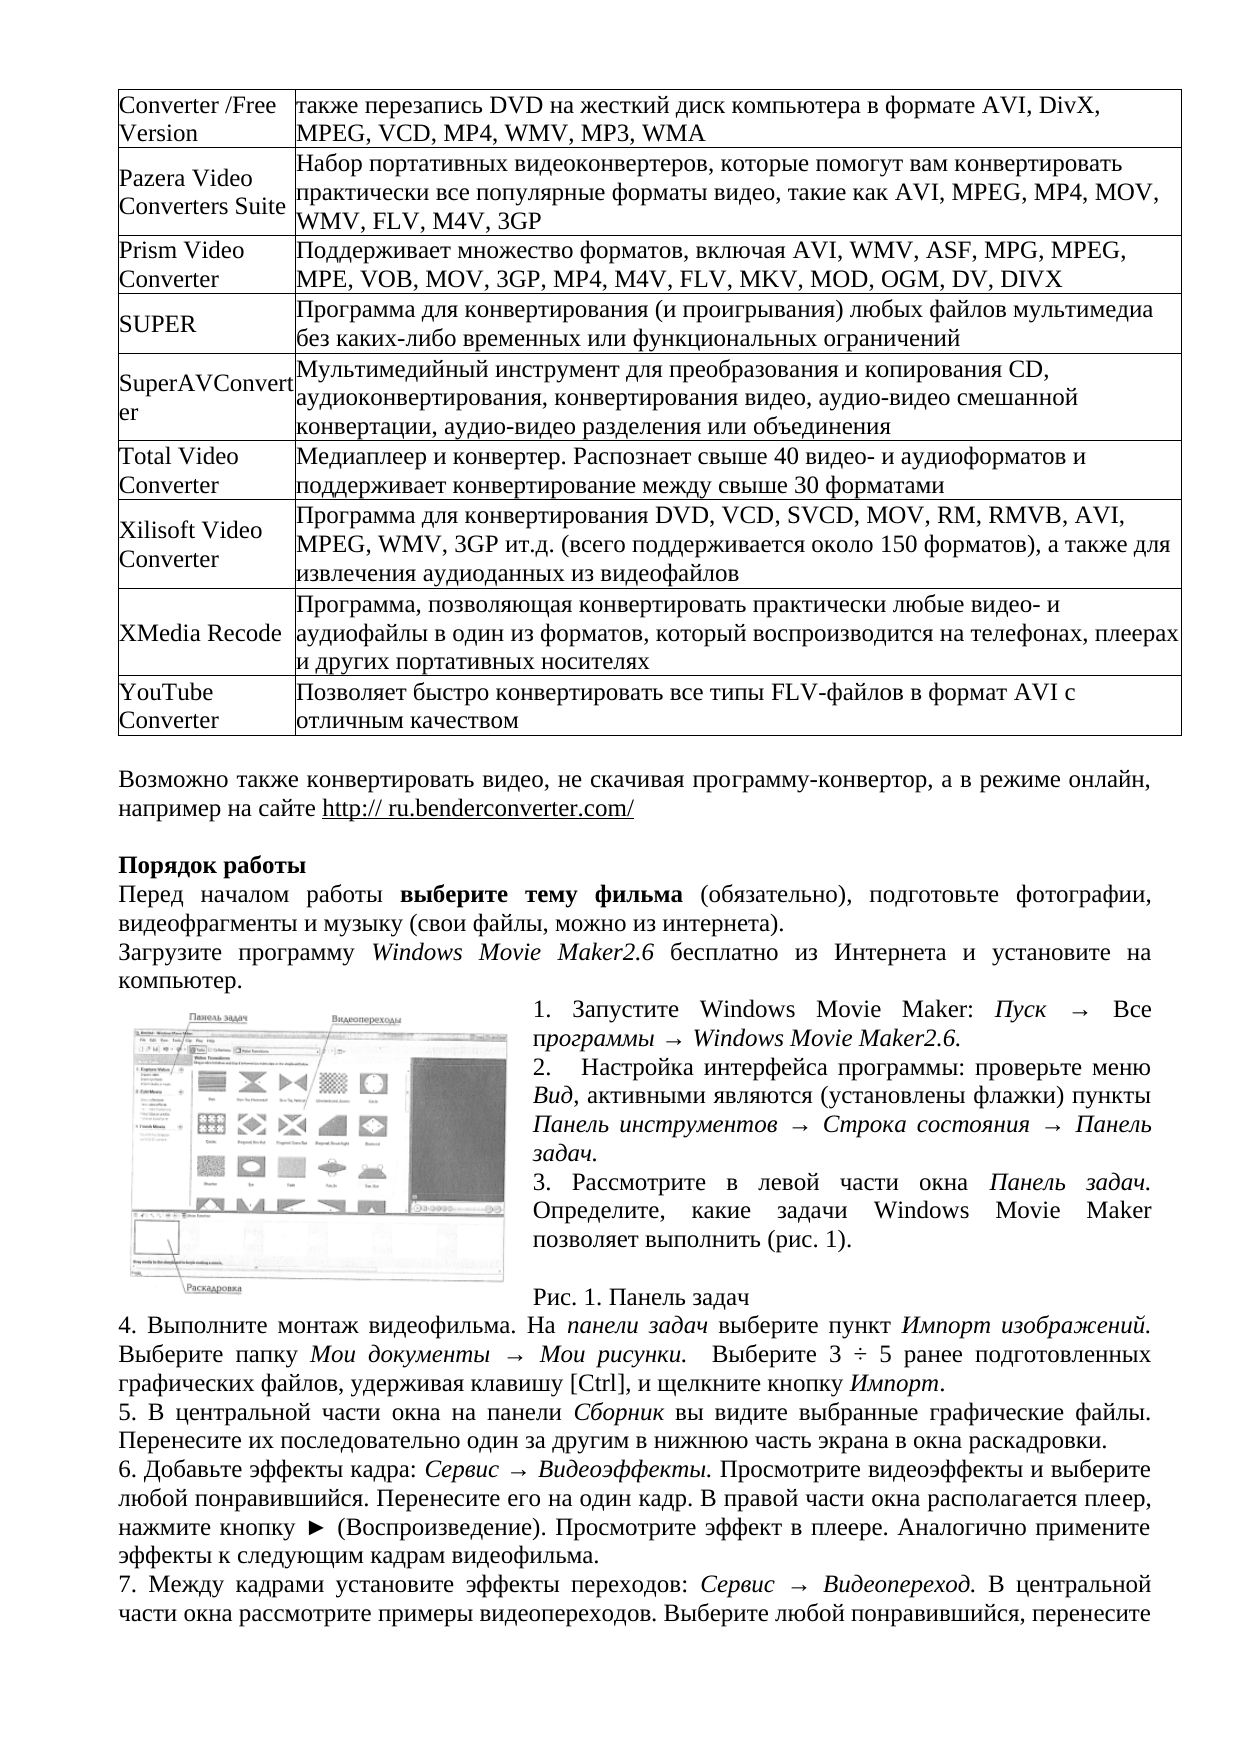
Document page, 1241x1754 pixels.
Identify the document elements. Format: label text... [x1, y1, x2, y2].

table_cell Медиаплеер и конвертер. Распознает свыше 40 видео- и аудиоформатов и поддерживает конвертирование между свыше 30 форматами [296, 441, 1181, 498]
text 3. Рассмотрите в левой части окна Панель задач. Определите, какие задачи Windows Movie Maker позволяет выполнить (рис. 1). [514, 1167, 1152, 1253]
table_cell Prism Video Converter [119, 236, 295, 293]
table_cell YouTube Converter [119, 676, 295, 734]
table_cell Программа для конвертирования (и проигрывания) любых файлов мультимедиа без каких-либо временных или функциональных ограничений [296, 294, 1181, 353]
text 5. В центральной части окна на панели Сборник вы видите выбранные графические файлы. Перенесите их последовательно один за другим в нижнюю часть экрана в окна раскадровки. [118, 1397, 1152, 1454]
table_cell Pazera Video Converters Suite [119, 148, 295, 234]
text Загрузите программу Windows Movie Maker2.6 бесплатно из Интернета и установите на компьютер. [118, 937, 1152, 994]
text Перед началом работы выберите тему фильма (обязательно), подготовьте фотографии, видеофрагменты и музыку (свои файлы, можно из интернета). [118, 879, 1152, 937]
table_cell SUPER [119, 294, 295, 353]
table_cell Total Video Converter [119, 441, 295, 498]
table_cell Поддерживает множество форматов, включая AVI, WMV, ASF, MPG, MPEG, MPE, VOB, MOV, 3GP, MP4, M4V, FLV, MKV, MOD, OGM, DV, DIVX [296, 236, 1181, 293]
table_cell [119, 90, 295, 147]
table_cell Xilisoft Video Converter [119, 500, 295, 588]
table_cell Позволяет быстро конвертировать все типы FLV-файлов в формат AVI с отличным качеством [296, 676, 1181, 734]
text Возможно также конвертировать видео, не скачивая программу-конвертор, а в режиме онлайн, например на сайте http:// ru.benderconverter.com/ [118, 764, 1152, 822]
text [118, 1569, 1152, 1627]
text 4. Выполните монтаж видеофильма. На панели задач выберите пункт Импорт изображений. Выберите папку Мои документы → Мои рисунки. Выберите 3 ÷ 5 ранее подготовленных графических файлов, удерживая клавишу [Ctrl], и щелкните кнопку Импорт. [118, 1311, 1152, 1397]
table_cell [296, 90, 1181, 147]
table_cell Программа, позволяющая конвертировать практически любые видео- и аудиофайлы в один из форматов, который воспроизводится на телефонах, плеерах и других портативных носителях [296, 589, 1181, 675]
text 6. Добавьте эффекты кадра: Сервис → Видеоэффекты. Просмотрите видеоэффекты и выберите любой понравившийся. Перенесите его на один кадр. В правой части окна располагается плеер, нажмите кнопку ► (Воспроизведение). Просмотрите эффект в плеере. Аналогично примените эффекты к следующим кадрам видеофильма. [118, 1454, 1152, 1569]
table_cell Мультимедийный инструмент для преобразования и копирования CD, аудиоконвертирования, конвертирования видео, аудио-видео смешанной конвертации, аудио-видео разделения или объединения [296, 354, 1181, 440]
picture [119, 1011, 514, 1298]
text Рис. 1. Панель задач [118, 1282, 1152, 1311]
text 1. Запустите Windows Movie Maker: Пуск → Все программы → Windows Movie Maker2.6. [118, 994, 1152, 1052]
text Порядок работы [118, 851, 1152, 879]
text 2. Настройка интерфейса программы: проверьте меню Вид, активными являются (установлены флажки) пункты Панель инструментов → Строка состояния → Панель задач. [514, 1052, 1152, 1167]
table_cell Набор портативных видеоконвертеров, которые помогут вам конвертировать практически все популярные форматы видео, такие как AVI, MPEG, MP4, MOV, WMV, FLV, M4V, 3GP [296, 148, 1181, 234]
table_cell XMedia Recode [119, 589, 295, 675]
table_cell SuperAVConverter [119, 354, 295, 440]
table_cell Программа для конвертирования DVD, VCD, SVCD, MOV, RM, RMVB, AVI, MPEG, WMV, 3GP ит.д. (всего поддерживается около 150 форматов), а также для извлечения аудиоданных из видеофайлов [296, 500, 1181, 588]
